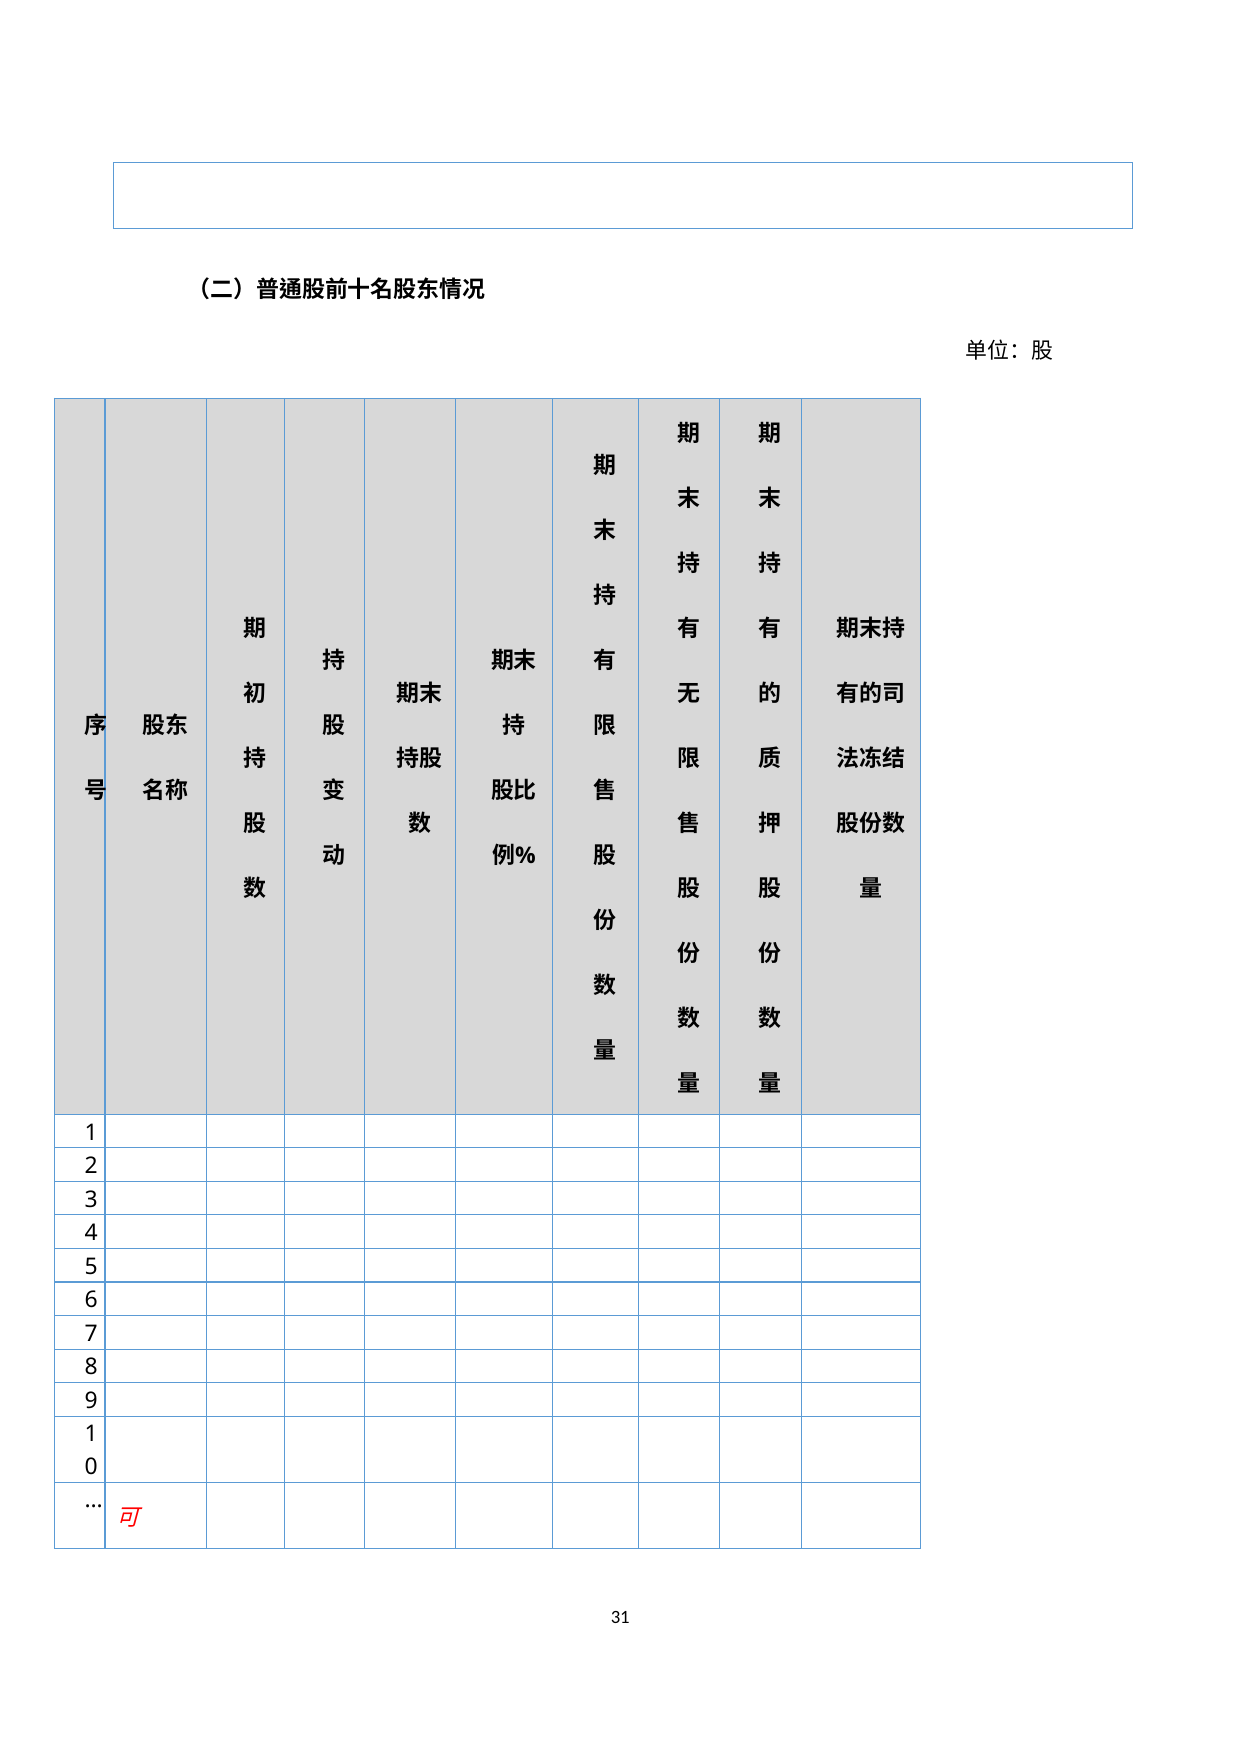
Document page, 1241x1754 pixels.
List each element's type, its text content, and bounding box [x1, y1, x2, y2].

table_cell 2 [55, 1148, 104, 1181]
table_cell [639, 1483, 719, 1548]
table_cell [285, 1215, 364, 1248]
table_cell [639, 1148, 719, 1181]
table_cell [802, 1316, 920, 1348]
table_cell [365, 1215, 455, 1248]
table_cell [553, 1350, 638, 1382]
table_cell [553, 1215, 638, 1248]
table_cell [553, 1115, 638, 1147]
table_cell 4 [55, 1215, 104, 1248]
table_cell [639, 1182, 719, 1214]
table_cell [106, 1215, 206, 1248]
table_cell [802, 1383, 920, 1416]
table_header 期末持 股比例% [456, 399, 552, 1114]
table_header 期末持股数 [365, 399, 455, 1114]
table_cell [639, 1417, 719, 1482]
table_cell [456, 1249, 552, 1281]
table_cell [285, 1115, 364, 1147]
table_cell [365, 1483, 455, 1548]
table_cell [207, 1316, 284, 1348]
table_cell [106, 1350, 206, 1382]
table_cell [553, 1148, 638, 1181]
table_cell [720, 1316, 801, 1348]
table_cell [106, 1148, 206, 1181]
table_cell [207, 1350, 284, 1382]
text 单位：股 [887, 333, 1053, 365]
table_cell [207, 1417, 284, 1482]
table_cell [285, 1283, 364, 1315]
table_cell [720, 1115, 801, 1147]
table_cell [639, 1350, 719, 1382]
table_cell [365, 1182, 455, 1214]
table_header 股东名称 [106, 399, 206, 1114]
table_cell [456, 1148, 552, 1181]
table_cell [365, 1350, 455, 1382]
subtitle （二）普通股前十名股东情况 [187, 272, 1053, 304]
table_cell [207, 1215, 284, 1248]
table_cell [207, 1483, 284, 1548]
table_cell [720, 1215, 801, 1248]
table_cell [802, 1283, 920, 1315]
table_cell [456, 1215, 552, 1248]
table_cell [207, 1115, 284, 1147]
table_cell [639, 1383, 719, 1416]
table_cell [207, 1182, 284, 1214]
table_cell [553, 1182, 638, 1214]
table_cell [802, 1182, 920, 1214]
table_cell [720, 1483, 801, 1548]
table_cell [639, 1316, 719, 1348]
table_cell [553, 1316, 638, 1348]
table_cell [106, 1249, 206, 1281]
table_cell [207, 1283, 284, 1315]
table_cell [802, 1350, 920, 1382]
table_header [114, 163, 1132, 228]
table_cell [207, 1249, 284, 1281]
table_cell [720, 1182, 801, 1214]
table_cell [106, 1316, 206, 1348]
table_cell [285, 1350, 364, 1382]
table_cell [456, 1115, 552, 1147]
table_cell [456, 1182, 552, 1214]
table_cell [720, 1148, 801, 1181]
table_cell [285, 1417, 364, 1482]
table_cell 可自动添加、删除行 [106, 1483, 206, 1548]
table_cell [285, 1148, 364, 1181]
table_header 期初持股数 [207, 399, 284, 1114]
table_header 持股变动 [285, 399, 364, 1114]
table_cell [802, 1417, 920, 1482]
table_cell [639, 1283, 719, 1315]
table_cell [553, 1383, 638, 1416]
table_cell [639, 1215, 719, 1248]
table_cell [106, 1115, 206, 1147]
table_cell [720, 1350, 801, 1382]
table_cell 8 [55, 1350, 104, 1382]
table_cell [365, 1115, 455, 1147]
table_cell 6 [55, 1283, 104, 1315]
table_cell 5 [55, 1249, 104, 1281]
table_cell [285, 1249, 364, 1281]
table_cell [720, 1249, 801, 1281]
table_cell [553, 1483, 638, 1548]
table_cell [285, 1483, 364, 1548]
table_cell [802, 1249, 920, 1281]
table_cell 1 [55, 1115, 104, 1147]
table_cell [106, 1417, 206, 1482]
table_cell [456, 1383, 552, 1416]
table_cell [365, 1316, 455, 1348]
table_cell [802, 1115, 920, 1147]
table_cell [456, 1283, 552, 1315]
table_cell [365, 1249, 455, 1281]
table_cell 10 [55, 1417, 104, 1482]
table_header 期末持有的司法冻结股份数量 [802, 399, 920, 1114]
table_cell [802, 1148, 920, 1181]
table_cell [720, 1283, 801, 1315]
table_cell … [55, 1483, 104, 1548]
table_cell 3 [55, 1182, 104, 1214]
table_cell 7 [55, 1316, 104, 1348]
table_cell [456, 1417, 552, 1482]
table_cell [365, 1383, 455, 1416]
table_cell [106, 1283, 206, 1315]
table_header 序号 [55, 399, 104, 1114]
table_cell [553, 1417, 638, 1482]
table_cell [802, 1483, 920, 1548]
table_cell [285, 1316, 364, 1348]
table_cell [456, 1316, 552, 1348]
table_cell [456, 1350, 552, 1382]
table_cell [720, 1417, 801, 1482]
table_cell [456, 1483, 552, 1548]
table_cell [365, 1417, 455, 1482]
table_cell [207, 1148, 284, 1181]
table_header 期末持有限售股份数量 [553, 399, 638, 1114]
table_cell [285, 1383, 364, 1416]
table_cell [553, 1249, 638, 1281]
table_cell [207, 1383, 284, 1416]
table_cell [553, 1283, 638, 1315]
table_cell [285, 1182, 364, 1214]
table_cell [720, 1383, 801, 1416]
table_cell [106, 1383, 206, 1416]
table_cell [639, 1249, 719, 1281]
table_cell [106, 1182, 206, 1214]
table_cell [365, 1283, 455, 1315]
table_cell 9 [55, 1383, 104, 1416]
table_header 期末持有的质押股份数量 [720, 399, 801, 1114]
table_cell [802, 1215, 920, 1248]
table_cell [365, 1148, 455, 1181]
table_header 期末持有无限售股份数量 [639, 399, 719, 1114]
table_cell [639, 1115, 719, 1147]
